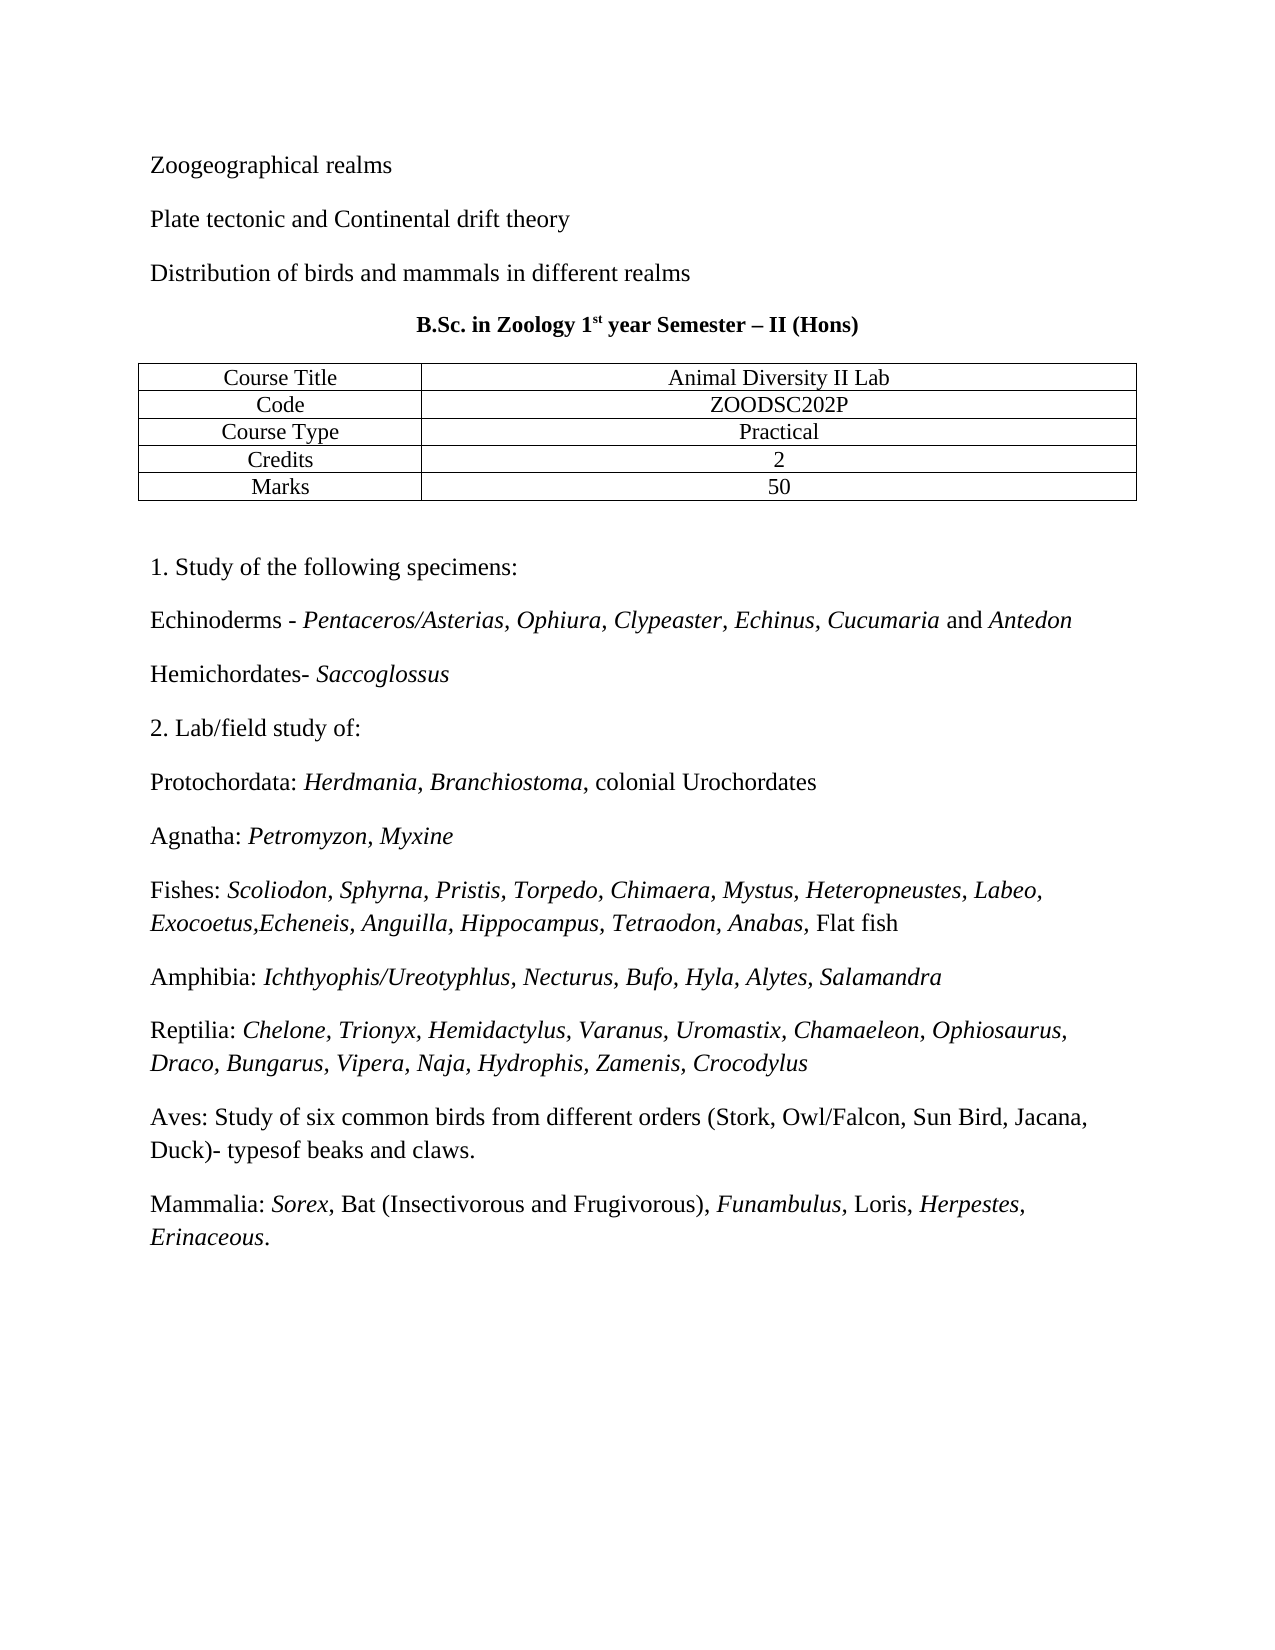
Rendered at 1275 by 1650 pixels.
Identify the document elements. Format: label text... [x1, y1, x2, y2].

text Fishes: Scoliodon, Sphyrna, Pristis, Torpedo, Chimaera, Mystus, Heteropneustes, Labeo, Exocoetus,Echeneis, Anguilla, Hippocampus, Tetraodon, Anabas, Flat fish [150, 875, 1125, 937]
text Aves: Study of six common birds from different orders (Stork, Owl/Falcon, Sun Bird, Jacana, Duck)- typesof beaks and claws. [150, 1102, 1125, 1164]
table_cell Code [139, 391, 421, 417]
text Echinoderms - Pentaceros/Asterias, Ophiura, Clypeaster, Echinus, Cucumaria and Antedon [150, 606, 1125, 634]
text Protochordata: Herdmania, Branchiostoma, colonial Urochordates [150, 767, 1125, 796]
text Amphibia: Ichthyophis/Ureotyphlus, Necturus, Bufo, Hyla, Alytes, Salamandra [150, 962, 1125, 990]
table_cell Practical [422, 419, 1136, 445]
table_cell Credits [139, 446, 421, 472]
table_header Animal Diversity II Lab [422, 364, 1136, 390]
text Distribution of birds and mammals in different realms [150, 258, 1125, 286]
table_cell Course Type [139, 419, 421, 445]
table_header Course Title [139, 364, 421, 390]
text Zoogeographical realms [150, 150, 1125, 179]
text Mammalia: Sorex, Bat (Insectivorous and Frugivorous), Funambulus, Loris, Herpestes, Erinaceous. [150, 1189, 1125, 1251]
table_cell ZOODSC202P [422, 391, 1136, 417]
table_cell Marks [139, 473, 421, 499]
table_cell 50 [422, 473, 1136, 499]
text 1. Study of the following specimens: [150, 552, 1125, 580]
text Agnatha: Petromyzon, Myxine [150, 821, 1125, 850]
text Plate tectonic and Continental drift theory [150, 204, 1125, 233]
table_cell 2 [422, 446, 1136, 472]
text 2. Lab/field study of: [150, 713, 1125, 742]
text Hemichordates- Saccoglossus [150, 659, 1125, 688]
text B.Sc. in Zoology 1st year Semester – II (Hons) [150, 312, 1125, 338]
text Reptilia: Chelone, Trionyx, Hemidactylus, Varanus, Uromastix, Chamaeleon, Ophiosaurus, Draco, Bungarus, Vipera, Naja, Hydrophis, Zamenis, Crocodylus [150, 1016, 1125, 1077]
